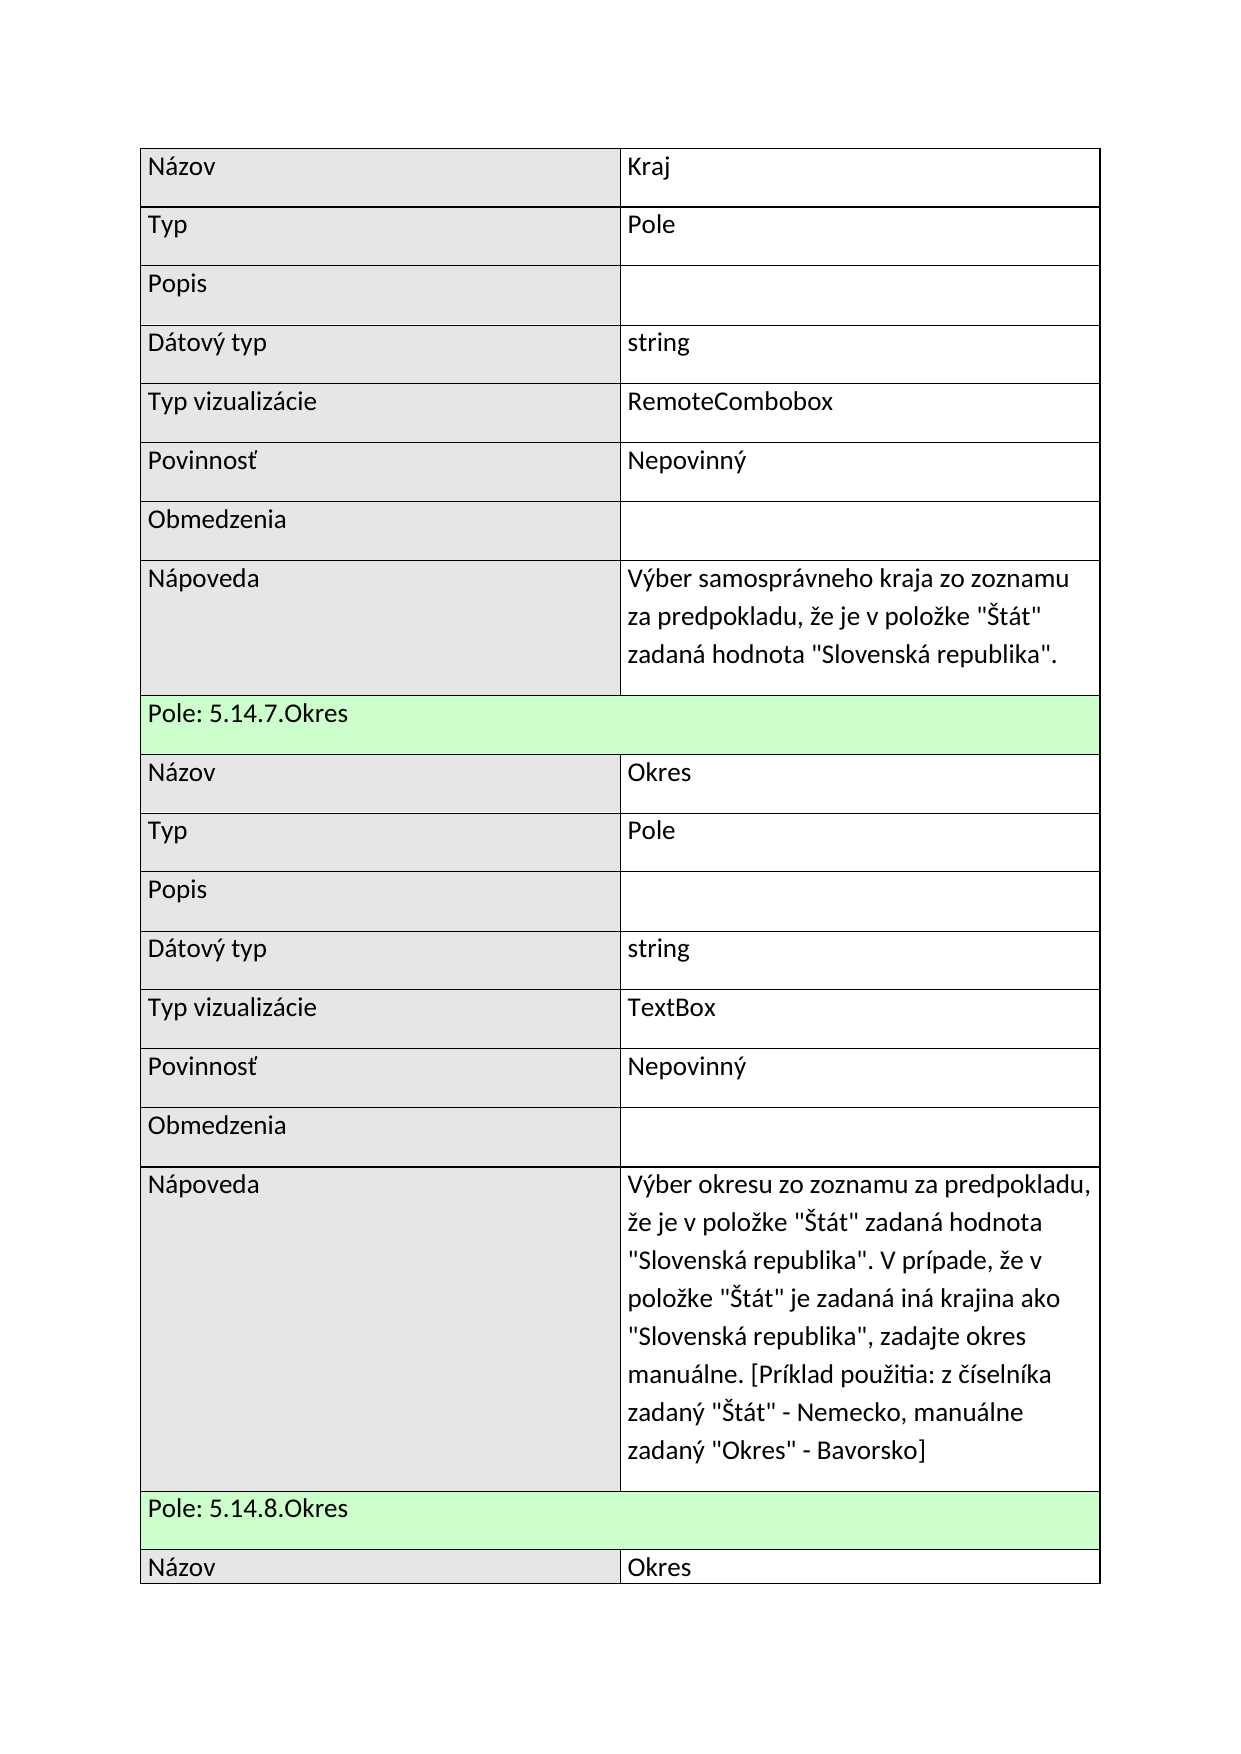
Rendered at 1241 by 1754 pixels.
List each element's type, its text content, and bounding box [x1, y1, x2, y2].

table_cell Obmedzenia [141, 1108, 620, 1166]
table_cell Pole [621, 814, 1099, 871]
table_cell Výber okresu zo zoznamu za predpokladu, že je v položke "Štát" zadaná hodnota "Slovenská republika". V prípade, že v položke "Štát" je zadaná iná krajina ako "Slovenská republika", zadajte okres manuálne. [Príklad použitia: z číselníka zadaný "Štát" - Nemecko, manuálne zadaný "Okres" - Bavorsko] [621, 1168, 1099, 1491]
table_cell string [621, 326, 1099, 383]
table_cell Typ vizualizácie [141, 990, 620, 1048]
table_cell [621, 1108, 1099, 1166]
table_cell Okres [621, 755, 1099, 812]
table_cell Nápoveda [141, 561, 620, 695]
table_cell [621, 872, 1099, 931]
table_cell Názov [141, 1550, 620, 1583]
table_cell Výber samosprávneho kraja zo zoznamu za predpokladu, že je v položke "Štát" zadaná hodnota "Slovenská republika". [621, 561, 1099, 695]
table_cell Typ [141, 208, 620, 265]
table_cell Povinnosť [141, 1049, 620, 1107]
table_cell Nepovinný [621, 443, 1099, 501]
table_cell Nápoveda [141, 1168, 620, 1491]
table_cell TextBox [621, 990, 1099, 1048]
table_cell Pole: 5.14.7.Okres [141, 696, 1099, 754]
table_cell Typ vizualizácie [141, 384, 620, 442]
table_cell Dátový typ [141, 326, 620, 383]
table_cell Pole: 5.14.8.Okres [141, 1492, 1099, 1549]
table_cell Popis [141, 872, 620, 931]
table_cell Názov [141, 755, 620, 812]
table_cell string [621, 932, 1099, 989]
table_cell Pole [621, 208, 1099, 265]
table_cell RemoteCombobox [621, 384, 1099, 442]
table_cell Povinnosť [141, 443, 620, 501]
table_cell Dátový typ [141, 932, 620, 989]
table_cell Obmedzenia [141, 502, 620, 560]
table_cell Kraj [621, 149, 1099, 206]
table_cell [621, 502, 1099, 560]
table_cell Okres [621, 1550, 1099, 1583]
table_cell Typ [141, 814, 620, 871]
table_cell Názov [141, 149, 620, 206]
table_cell Nepovinný [621, 1049, 1099, 1107]
table_cell [621, 266, 1099, 324]
table_cell Popis [141, 266, 620, 324]
